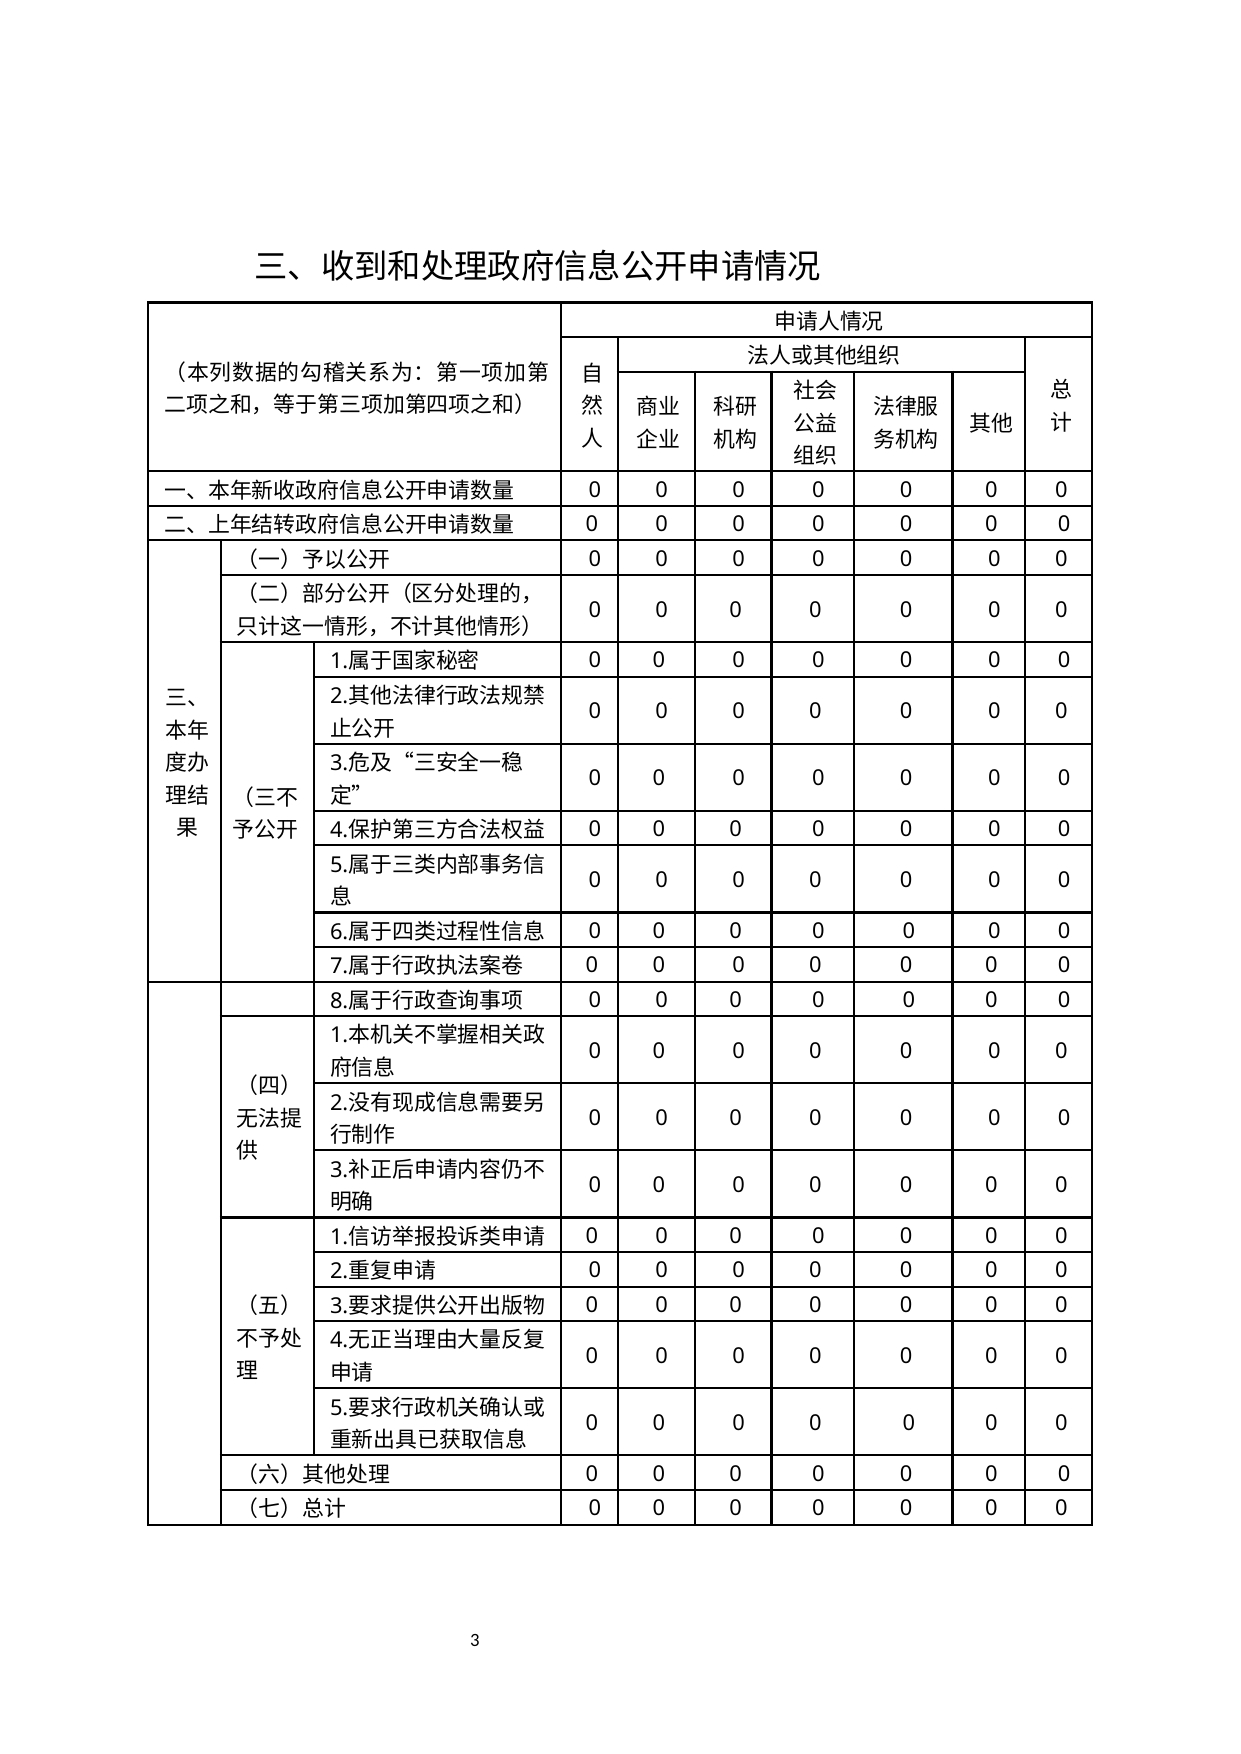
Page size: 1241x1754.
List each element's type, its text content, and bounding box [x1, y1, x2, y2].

table_cell 0 [562, 1322, 617, 1387]
table_cell 自然人 [562, 338, 617, 470]
table_cell 0 [696, 541, 770, 574]
table_cell 0 [855, 541, 951, 574]
table_cell 0 [1026, 914, 1091, 946]
table_cell 2.没有现成信息需要另行制作 [315, 1084, 560, 1149]
table_cell 0 [562, 1084, 617, 1149]
table_cell 0 [954, 678, 1024, 743]
table_cell 其他 [954, 373, 1024, 470]
table_cell 0 [855, 1017, 951, 1082]
table_cell （二）部分公开（区分处理的，只计这一情形，不计其他情形） [222, 576, 560, 641]
table_cell 0 [1026, 812, 1091, 844]
table_cell 0 [773, 1084, 853, 1149]
table_cell 0 [619, 1491, 694, 1523]
table_cell 0 [696, 1084, 770, 1149]
table_cell 0 [696, 507, 770, 539]
table_cell 0 [773, 914, 853, 946]
table_cell 8.属于行政查询事项 [315, 983, 560, 1015]
table_cell 0 [773, 1288, 853, 1320]
table_cell 0 [562, 812, 617, 844]
table_cell 0 [696, 846, 770, 911]
table_cell 0 [619, 1322, 694, 1387]
table_cell 0 [696, 745, 770, 810]
table_cell 0 [954, 1456, 1024, 1489]
table_cell 5.属于三类内部事务信息 [315, 846, 560, 911]
table_cell 0 [619, 472, 694, 505]
table_cell 0 [954, 507, 1024, 539]
table_cell 0 [696, 1389, 770, 1454]
table_cell 0 [696, 1253, 770, 1286]
table_cell 0 [696, 576, 770, 641]
table_cell （七）总计 [222, 1491, 560, 1523]
table_cell 0 [619, 745, 694, 810]
table_cell 3.要求提供公开出版物 [315, 1288, 560, 1320]
table_cell 0 [954, 914, 1024, 946]
table_cell 0 [954, 1084, 1024, 1149]
table_cell 0 [562, 1017, 617, 1082]
table_cell 0 [773, 1017, 853, 1082]
table_cell 0 [562, 1456, 617, 1489]
table_header 申请人情况 [562, 304, 1091, 336]
table_cell （三不予公开 [222, 643, 313, 981]
table_cell 0 [954, 1288, 1024, 1320]
table_cell 0 [1026, 1389, 1091, 1454]
table_cell 2.其他法律行政法规禁止公开 [315, 678, 560, 743]
table_cell 0 [562, 541, 617, 574]
table_cell 0 [562, 745, 617, 810]
table_cell 0 [1026, 541, 1091, 574]
table_cell 0 [696, 812, 770, 844]
table_cell 0 [773, 1491, 853, 1523]
table_cell 0 [1026, 507, 1091, 539]
table_cell 0 [1026, 1288, 1091, 1320]
table_cell 5.要求行政机关确认或重新出具已获取信息 [315, 1389, 560, 1454]
table_cell 0 [562, 1389, 617, 1454]
table_cell 法律服务机构 [855, 373, 951, 470]
table_cell 三、本年度办理结果 [149, 541, 220, 981]
table_cell 0 [773, 948, 853, 981]
table_cell [149, 983, 220, 1523]
table_header （本列数据的勾稽关系为：第一项加第二项之和，等于第三项加第四项之和） [149, 304, 560, 470]
table_cell 0 [619, 576, 694, 641]
table_cell 0 [954, 643, 1024, 676]
table_cell 1.属于国家秘密 [315, 643, 560, 676]
table_cell 0 [855, 745, 951, 810]
table_cell 0 [696, 1151, 770, 1216]
table_cell 0 [1026, 678, 1091, 743]
table_cell 0 [696, 1017, 770, 1082]
table_cell 0 [696, 678, 770, 743]
table_cell 0 [619, 812, 694, 844]
table_cell 0 [954, 948, 1024, 981]
table_cell 0 [619, 643, 694, 676]
table_cell 0 [619, 1084, 694, 1149]
table_cell 0 [1026, 745, 1091, 810]
table_cell 0 [696, 1456, 770, 1489]
table_cell 法人或其他组织 [619, 338, 1024, 371]
table_cell 0 [619, 914, 694, 946]
table_cell 0 [1026, 1017, 1091, 1082]
table_cell 0 [1026, 1151, 1091, 1216]
table_cell 0 [855, 1253, 951, 1286]
table_cell 0 [619, 983, 694, 1015]
table_cell 0 [773, 1151, 853, 1216]
table_cell 0 [773, 745, 853, 810]
table_cell 0 [619, 1389, 694, 1454]
table_cell 一、本年新收政府信息公开申请数量 [149, 472, 560, 505]
table_cell 0 [954, 1219, 1024, 1251]
table_cell 0 [855, 1219, 951, 1251]
table_cell 0 [619, 1219, 694, 1251]
table_cell 0 [1026, 1219, 1091, 1251]
table_cell 0 [855, 576, 951, 641]
table_cell 0 [696, 643, 770, 676]
table_cell 0 [773, 472, 853, 505]
table_cell 0 [855, 1491, 951, 1523]
table_cell 0 [954, 812, 1024, 844]
table_cell 0 [855, 948, 951, 981]
table_cell 0 [696, 948, 770, 981]
table_cell 0 [954, 1151, 1024, 1216]
table_cell （四）无法提供 [222, 1017, 313, 1216]
table_cell 0 [954, 745, 1024, 810]
table_cell 0 [855, 643, 951, 676]
table_cell 0 [773, 1322, 853, 1387]
table_cell 0 [855, 1288, 951, 1320]
table_cell 0 [562, 1288, 617, 1320]
table_cell 0 [562, 1253, 617, 1286]
table_cell 0 [855, 678, 951, 743]
table_cell 0 [954, 1017, 1024, 1082]
table_cell 1.本机关不掌握相关政府信息 [315, 1017, 560, 1082]
table_cell 2.重复申请 [315, 1253, 560, 1286]
table_cell 0 [773, 507, 853, 539]
table_cell 0 [773, 576, 853, 641]
table_cell 0 [619, 678, 694, 743]
table_cell 0 [1026, 948, 1091, 981]
table_cell 0 [773, 1219, 853, 1251]
table_cell 0 [855, 812, 951, 844]
table_cell 3.危及“三安全一稳定” [315, 745, 560, 810]
table_cell 6.属于四类过程性信息 [315, 914, 560, 946]
table_cell 0 [855, 914, 951, 946]
table_cell 0 [855, 1084, 951, 1149]
table_cell 0 [619, 541, 694, 574]
table_cell （五）不予处理 [222, 1219, 313, 1454]
table_cell （一）予以公开 [222, 541, 560, 574]
table_cell 0 [562, 1151, 617, 1216]
table_cell 0 [773, 643, 853, 676]
table_cell 3.补正后申请内容仍不明确 [315, 1151, 560, 1216]
table_cell 0 [562, 643, 617, 676]
table_cell 0 [954, 541, 1024, 574]
table_cell 0 [954, 846, 1024, 911]
table_cell 0 [855, 1151, 951, 1216]
table_cell 4.无正当理由大量反复申请 [315, 1322, 560, 1387]
table_cell 0 [1026, 576, 1091, 641]
table_cell 0 [562, 1491, 617, 1523]
table_cell 0 [562, 983, 617, 1015]
table_cell 社会公益组织 [773, 373, 853, 470]
table_cell 0 [1026, 1253, 1091, 1286]
table_cell 0 [954, 576, 1024, 641]
table_cell 1.信访举报投诉类申请 [315, 1219, 560, 1251]
table_cell 0 [1026, 643, 1091, 676]
table_cell 二、上年结转政府信息公开申请数量 [149, 507, 560, 539]
table_cell 0 [773, 1456, 853, 1489]
table_cell 0 [855, 1456, 951, 1489]
table_cell 0 [773, 541, 853, 574]
table_cell 0 [1026, 1084, 1091, 1149]
table_cell 0 [562, 507, 617, 539]
table_cell 0 [696, 914, 770, 946]
table_cell 0 [1026, 1322, 1091, 1387]
table_cell 0 [562, 576, 617, 641]
table_cell 0 [562, 472, 617, 505]
table_cell 0 [855, 846, 951, 911]
table_cell 0 [773, 812, 853, 844]
table_cell 0 [773, 1253, 853, 1286]
table_cell 0 [696, 983, 770, 1015]
table_cell 0 [1026, 1456, 1091, 1489]
table_cell 0 [954, 1389, 1024, 1454]
table_cell 0 [696, 472, 770, 505]
table_cell 0 [954, 1253, 1024, 1286]
table_cell 0 [696, 1288, 770, 1320]
table_cell 0 [619, 948, 694, 981]
table_cell 0 [696, 1219, 770, 1251]
table_cell 0 [562, 1219, 617, 1251]
table_cell 0 [619, 846, 694, 911]
table_cell 0 [619, 1456, 694, 1489]
table_cell [222, 983, 313, 1015]
table_cell 0 [696, 1491, 770, 1523]
table_cell 0 [619, 1017, 694, 1082]
table_cell 0 [1026, 846, 1091, 911]
table_cell 0 [1026, 983, 1091, 1015]
table_cell 0 [773, 983, 853, 1015]
table_cell 0 [773, 846, 853, 911]
table_cell 0 [954, 1322, 1024, 1387]
table_cell 总计 [1026, 338, 1091, 470]
table_cell 0 [562, 914, 617, 946]
table_cell 0 [619, 1151, 694, 1216]
table_cell 0 [619, 507, 694, 539]
table_cell 0 [773, 1389, 853, 1454]
table_cell 科研机构 [696, 373, 770, 470]
table_cell 0 [1026, 1491, 1091, 1523]
table_cell （六）其他处理 [222, 1456, 560, 1489]
table_cell 0 [619, 1253, 694, 1286]
table_cell 7.属于行政执法案卷 [315, 948, 560, 981]
text 三、收到和处理政府信息公开申请情况 [187, 232, 1048, 297]
table_cell 0 [855, 1389, 951, 1454]
table_cell 4.保护第三方合法权益 [315, 812, 560, 844]
table_cell 0 [855, 472, 951, 505]
table_cell 0 [619, 1288, 694, 1320]
table_cell 0 [855, 1322, 951, 1387]
table_cell 0 [954, 983, 1024, 1015]
table_cell 0 [562, 846, 617, 911]
table_cell 0 [696, 1322, 770, 1387]
table_cell 0 [954, 1491, 1024, 1523]
table_cell 0 [562, 948, 617, 981]
table_cell 0 [773, 678, 853, 743]
table_cell 商业企业 [619, 373, 694, 470]
table_cell 0 [562, 678, 617, 743]
table_cell 0 [855, 507, 951, 539]
table_cell 0 [1026, 472, 1091, 505]
table_cell 0 [855, 983, 951, 1015]
table_cell 0 [954, 472, 1024, 505]
